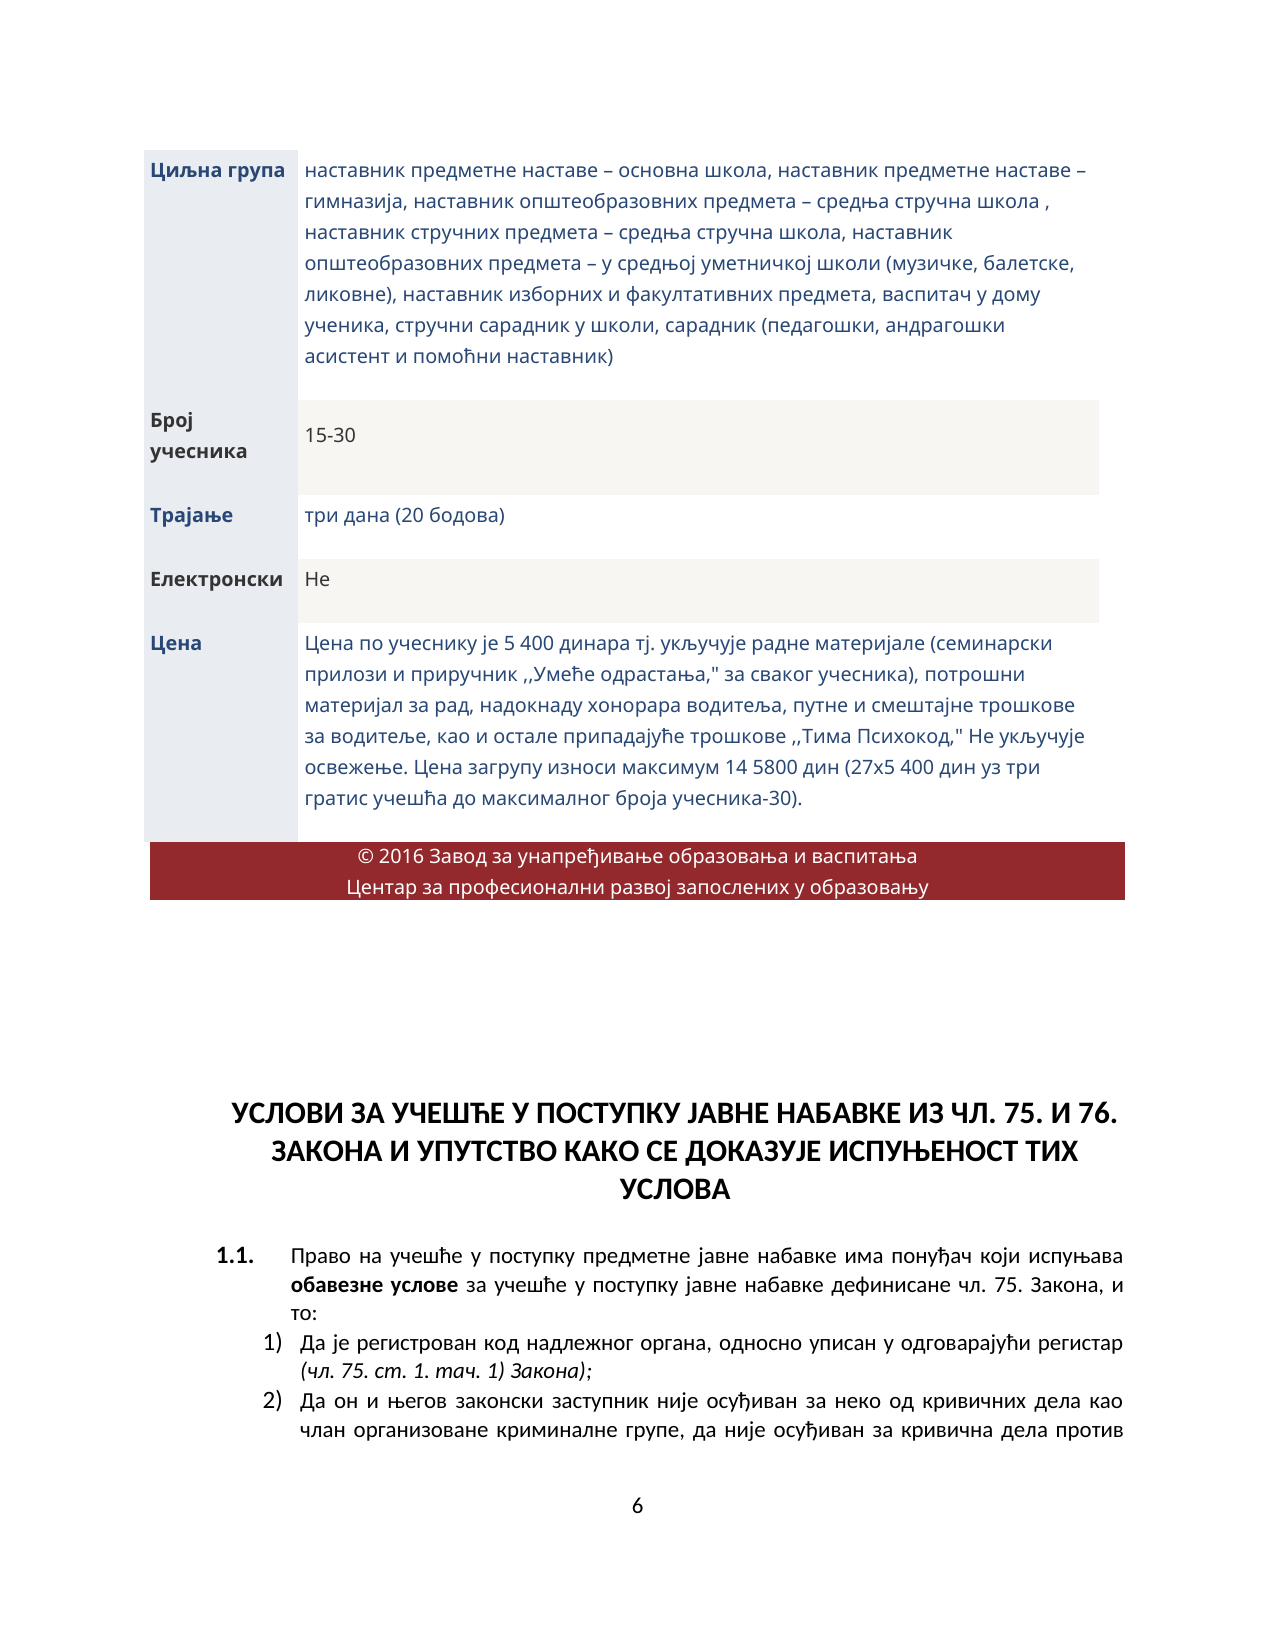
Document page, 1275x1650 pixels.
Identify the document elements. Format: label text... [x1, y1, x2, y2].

table_cell Цена [144, 623, 298, 842]
table_cell Трајање [144, 495, 298, 559]
text © 2016 Завод за унапређивање образовања и васпитања Центар за професионални развој запослених у образовању [150, 842, 1125, 900]
table_cell Цена по учеснику је 5 400 динара тј. укључује радне материјале (семинарски прилози и приручник ,,Умеће одрастања," за сваког учесника), потрошни материјал за рад, надокнаду хонорара водитеља, путне и смештајне трошкове за водитеље, као и остале припадајуће трошкове ,,Тима Психокод," Не укључује освежење. Цена загрупу износи максимум 14 5800 дин (27x5 400 дин уз три гратис учешћа до максималног броја учесника-30). [298, 623, 1099, 842]
list УСЛОВИ ЗА УЧЕШЋЕ У ПОСТУПКУ ЈАВНЕ НАБАВКЕ ИЗ ЧЛ. 75. И 76. ЗАКОНА И УПУТСТВО КАКО СЕ ДОКАЗУЈЕ ИСПУЊЕНОСТ ТИХ УСЛОВА [225, 1093, 1125, 1207]
list Да је регистрован код надлежног органа, односно уписан у одговарајући регистар (чл. 75. ст. 1. тач. 1) Закона); [262, 1326, 1125, 1384]
table_cell три дана (20 бодова) [298, 495, 1099, 559]
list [262, 1384, 1125, 1443]
table_cell Не [298, 559, 1099, 623]
list Право на учешће у поступку предметне јавне набавке има понуђач који испуњава обавезне услове за учешће у поступку јавне набавке дефинисане чл. 75. Закона, и то: [216, 1239, 1125, 1326]
table_cell 15-30 [298, 400, 1099, 495]
table_cell Електронски [144, 559, 298, 623]
table_cell наставник предметне наставе – основна школа, наставник предметне наставе – гимназија, наставник општеобразовних предмета – средња стручна школа , наставник стручних предмета – средња стручна школа, наставник општеобразовних предмета – у средњој уметничкој школи (музичке, балетске, ликовне), наставник изборних и факултативних предмета, васпитач у дому ученика, стручни сарадник у школи, сарадник (педагошки, андрагошки асистент и помоћни наставник) [298, 150, 1099, 400]
table_cell Број учесника [144, 400, 298, 495]
table_cell Циљна група [144, 150, 298, 400]
